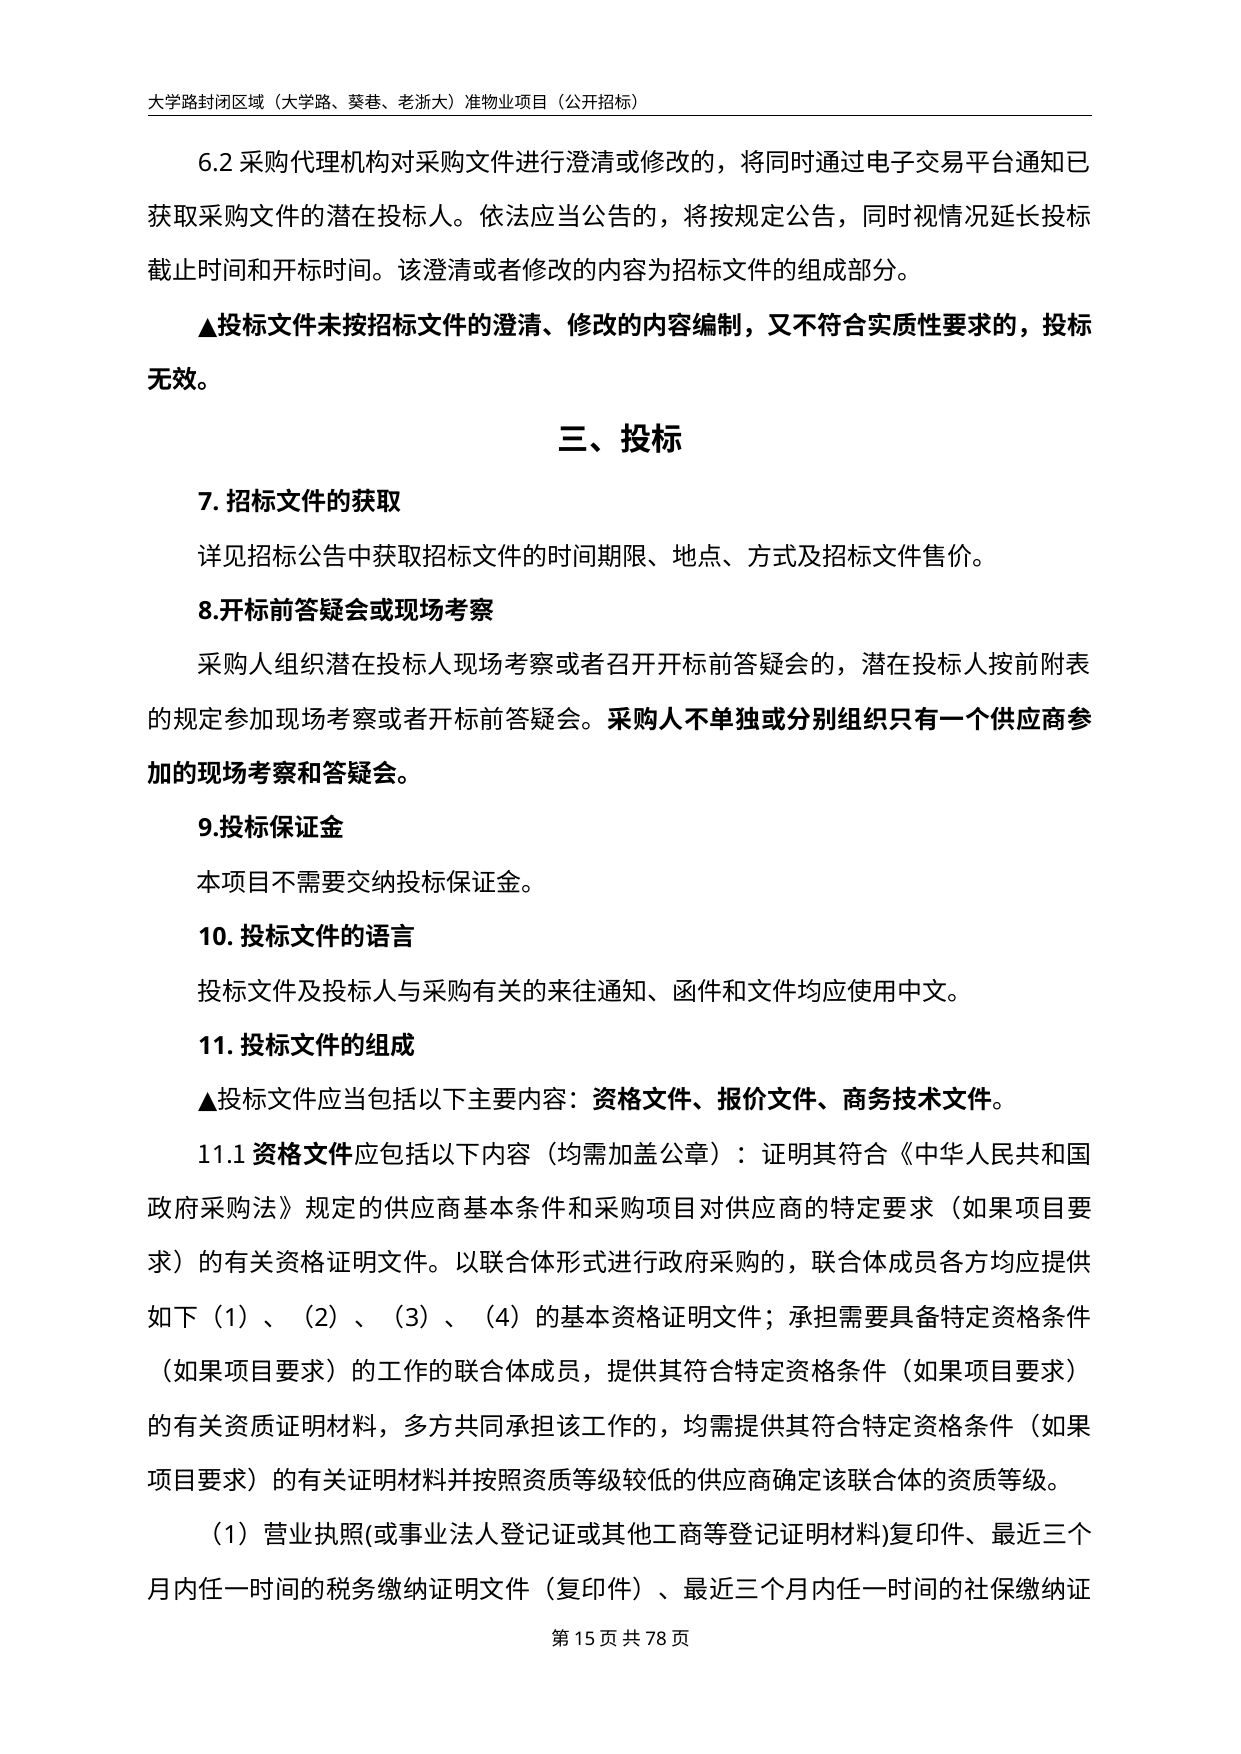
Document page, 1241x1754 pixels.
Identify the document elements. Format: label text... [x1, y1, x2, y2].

text 投标文件及投标人与采购有关的来往通知、函件和文件均应使用中文。 [148, 971, 1092, 1007]
text ▲投标文件未按招标文件的澄清、修改的内容编制，又不符合实质性要求的，投标无效。 [148, 305, 1092, 396]
text 9.投标保证金 [148, 808, 1092, 844]
text 11.1资格文件应包括以下内容（均需加盖公章）：证明其符合《中华人民共和国政府采购法》规定的供应商基本条件和采购项目对供应商的特定要求（如果项目要求）的有关资格证明文件。以联合体形式进行政府采购的，联合体成员各方均应提供如下（1）、（2）、（3）、（4）的基本资格证明文件；承担需要具备特定资格条件（如果项目要求）的工作的联合体成员，提供其符合特定资格条件（如果项目要求）的有关资质证明材料，多方共同承担该工作的，均需提供其符合特定资格条件（如果项目要求）的有关证明材料并按照资质等级较低的供应商确定该联合体的资质等级。 [148, 1134, 1092, 1497]
text 三、投标 [148, 414, 1092, 459]
text 6.2 采购代理机构对采购文件进行澄清或修改的，将同时通过电子交易平台通知已获取采购文件的潜在投标人。依法应当公告的，将按规定公告，同时视情况延长投标截止时间和开标时间。该澄清或者修改的内容为招标文件的组成部分。 [148, 142, 1092, 287]
text ▲投标文件应当包括以下主要内容：资格文件、报价文件、商务技术文件。 [148, 1080, 1092, 1116]
text 10. 投标文件的语言 [148, 917, 1092, 953]
text 8.开标前答疑会或现场考察 [148, 590, 1092, 627]
text 详见招标公告中获取招标文件的时间期限、地点、方式及招标文件售价。 [148, 536, 1092, 572]
text 本项目不需要交纳投标保证金。 [148, 862, 1092, 898]
text 11. 投标文件的组成 [148, 1025, 1092, 1062]
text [148, 1515, 1092, 1605]
text 7. 招标文件的获取 [148, 482, 1092, 518]
text 采购人组织潜在投标人现场考察或者召开开标前答疑会的，潜在投标人按前附表的规定参加现场考察或者开标前答疑会。采购人不单独或分别组织只有一个供应商参加的现场考察和答疑会。 [148, 645, 1092, 790]
